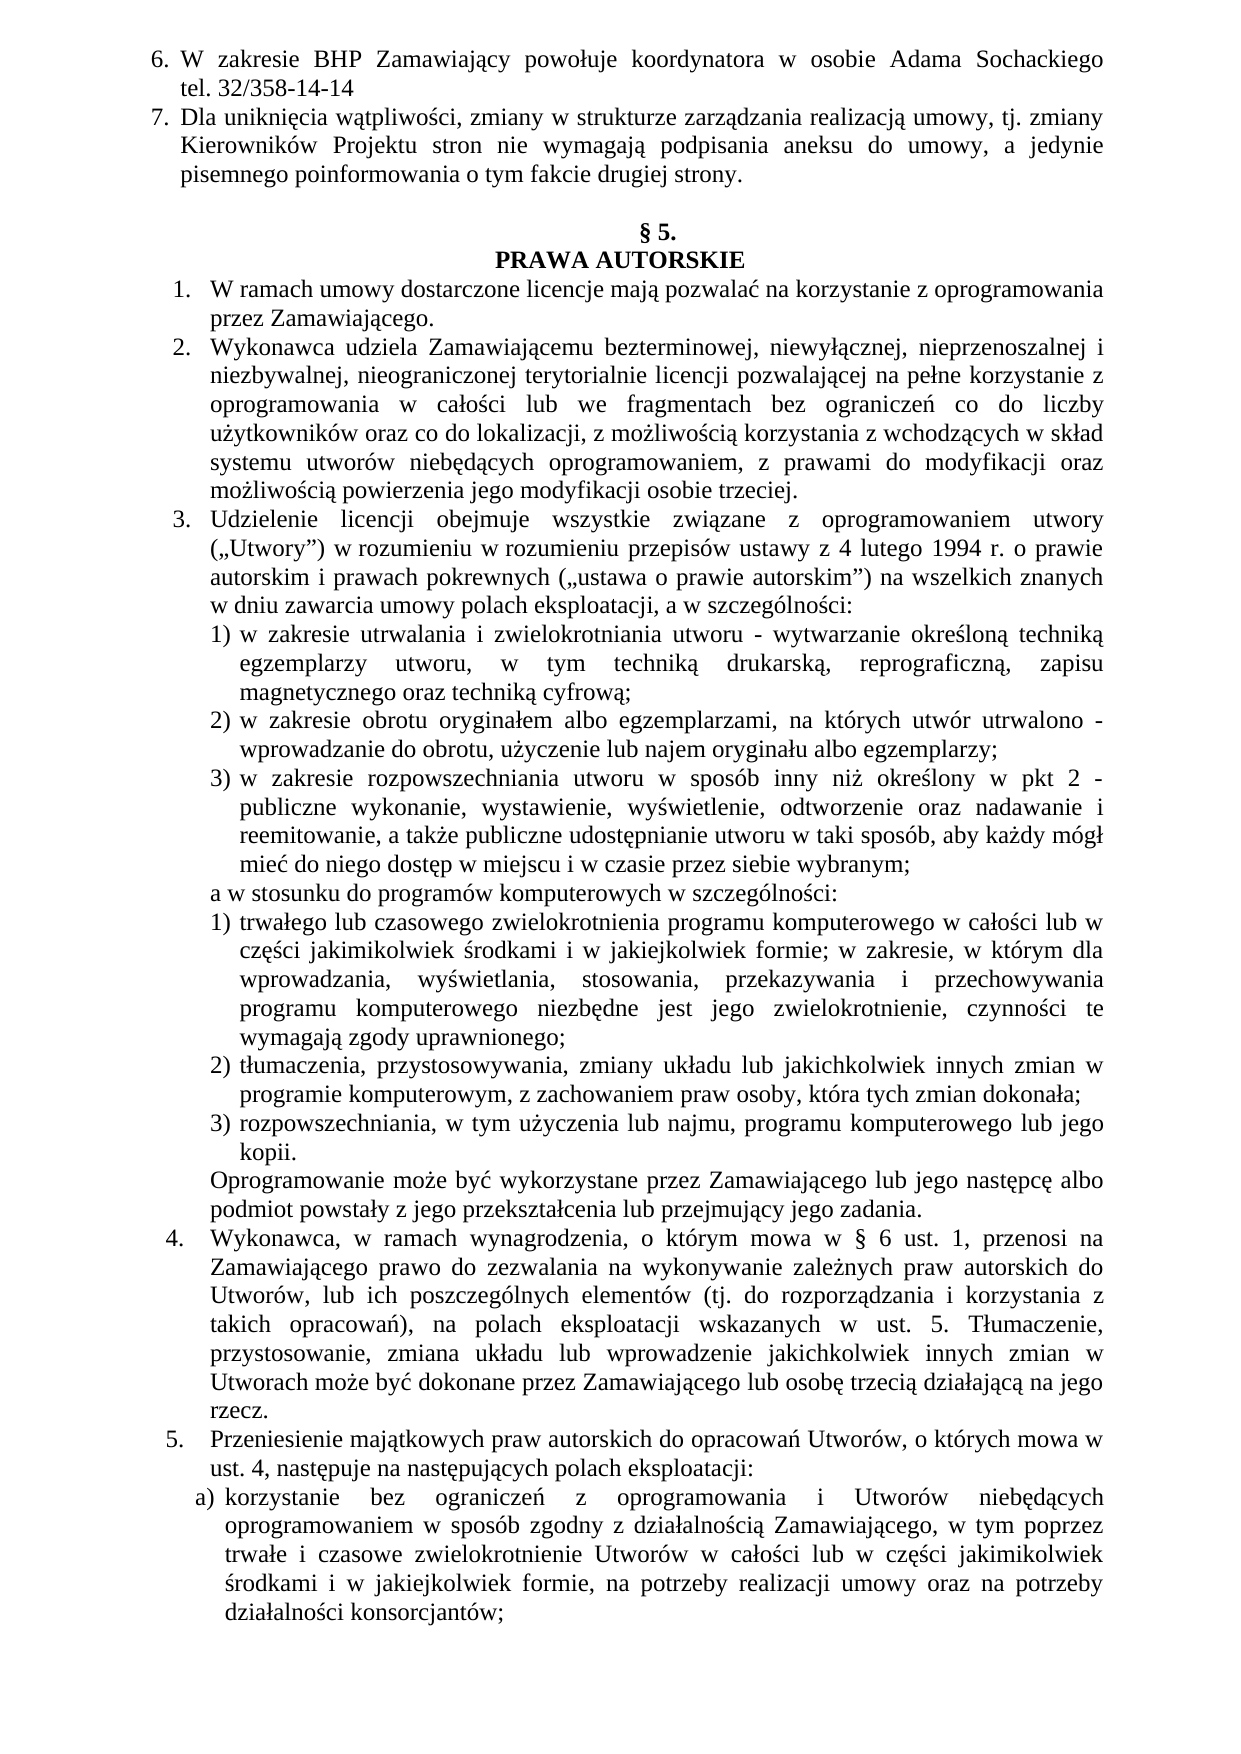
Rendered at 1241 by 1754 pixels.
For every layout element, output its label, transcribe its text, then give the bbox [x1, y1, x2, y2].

list 2) w zakresie obrotu oryginałem albo egzemplarzami, na których utwór utrwalono - wprowadzanie do obrotu, użyczenie lub najem oryginału albo egzemplarzy; [210, 706, 1104, 763]
list Udzielenie licencji obejmuje wszystkie związane z oprogramowaniem utwory („Utwory”) w rozumieniu w rozumieniu przepisów ustawy z 4 lutego 1994 r. o prawie autorskim i prawach pokrewnych („ustawa o prawie autorskim”) na wszelkich znanych w dniu zawarcia umowy polach eksploatacji, a w szczególności: [172, 504, 1104, 619]
list Wykonawca, w ramach wynagrodzenia, o którym mowa w § 6 ust. 1, przenosi na Zamawiającego prawo do zezwalania na wykonywanie zależnych praw autorskich do Utworów, lub ich poszczególnych elementów (tj. do rozporządzania i korzystania z takich opracowań), na polach eksploatacji wskazanych w ust. 5. Tłumaczenie, przystosowanie, zmiana układu lub wprowadzenie jakichkolwiek innych zmian w Utworach może być dokonane przez Zamawiającego lub osobę trzecią działającą na jego rzecz. [165, 1223, 1104, 1424]
list Dla uniknięcia wątpliwości, zmiany w strukturze zarządzania realizacją umowy, tj. zmiany Kierowników Projektu stron nie wymagają podpisania aneksu do umowy, a jedynie pisemnego poinformowania o tym fakcie drugiej strony. [151, 102, 1104, 188]
list korzystanie bez ograniczeń z oprogramowania i Utworów niebędących oprogramowaniem w sposób zgodny z działalnością Zamawiającego, w tym poprzez trwałe i czasowe zwielokrotnienie Utworów w całości lub w części jakimikolwiek środkami i w jakiejkolwiek formie, na potrzeby realizacji umowy oraz na potrzeby działalności konsorcjantów; [195, 1482, 1104, 1626]
list W ramach umowy dostarczone licencje mają pozwalać na korzystanie z oprogramowania przez Zamawiającego. [172, 274, 1104, 332]
list Przeniesienie majątkowych praw autorskich do opracowań Utworów, o których mowa w ust. 4, następuje na następujących polach eksploatacji: [165, 1424, 1104, 1482]
text PRAWA AUTORSKIE [136, 246, 1104, 274]
list Wykonawca udziela Zamawiającemu bezterminowej, niewyłącznej, nieprzenoszalnej i niezbywalnej, nieograniczonej terytorialnie licencji pozwalającej na pełne korzystanie z oprogramowania w całości lub we fragmentach bez ograniczeń co do liczby użytkowników oraz co do lokalizacji, z możliwością korzystania z wchodzących w skład systemu utworów niebędących oprogramowaniem, z prawami do modyfikacji oraz możliwością powierzenia jego modyfikacji osobie trzeciej. [172, 332, 1104, 504]
list 3) rozpowszechniania, w tym użyczenia lub najmu, programu komputerowego lub jego kopii. [210, 1108, 1104, 1166]
list W zakresie BHP Zamawiający powołuje koordynatora w osobie Adama Sochackiego tel. 32/358-14-14 [151, 44, 1104, 102]
list 3) w zakresie rozpowszechniania utworu w sposób inny niż określony w pkt 2 - publiczne wykonanie, wystawienie, wyświetlenie, odtworzenie oraz nadawanie i reemitowanie, a także publiczne udostępnianie utworu w taki sposób, aby każdy mógł mieć do niego dostęp w miejscu i w czasie przez siebie wybranym; [210, 763, 1104, 878]
list Oprogramowanie może być wykorzystane przez Zamawiającego lub jego następcę albo podmiot powstały z jego przekształcenia lub przejmujący jego zadania. [210, 1166, 1104, 1223]
list a w stosunku do programów komputerowych w szczególności: [210, 878, 1104, 907]
list 2) tłumaczenia, przystosowywania, zmiany układu lub jakichkolwiek innych zmian w programie komputerowym, z zachowaniem praw osoby, która tych zmian dokonała; [210, 1051, 1104, 1108]
list 1) trwałego lub czasowego zwielokrotnienia programu komputerowego w całości lub w części jakimikolwiek środkami i w jakiejkolwiek formie; w zakresie, w którym dla wprowadzania, wyświetlania, stosowania, przekazywania i przechowywania programu komputerowego niezbędne jest jego zwielokrotnienie, czynności te wymagają zgody uprawnionego; [210, 907, 1104, 1051]
list 1) w zakresie utrwalania i zwielokrotniania utworu - wytwarzanie określoną techniką egzemplarzy utworu, w tym techniką drukarską, reprograficzną, zapisu magnetycznego oraz techniką cyfrową; [210, 619, 1104, 706]
list § 5. [211, 217, 1104, 246]
